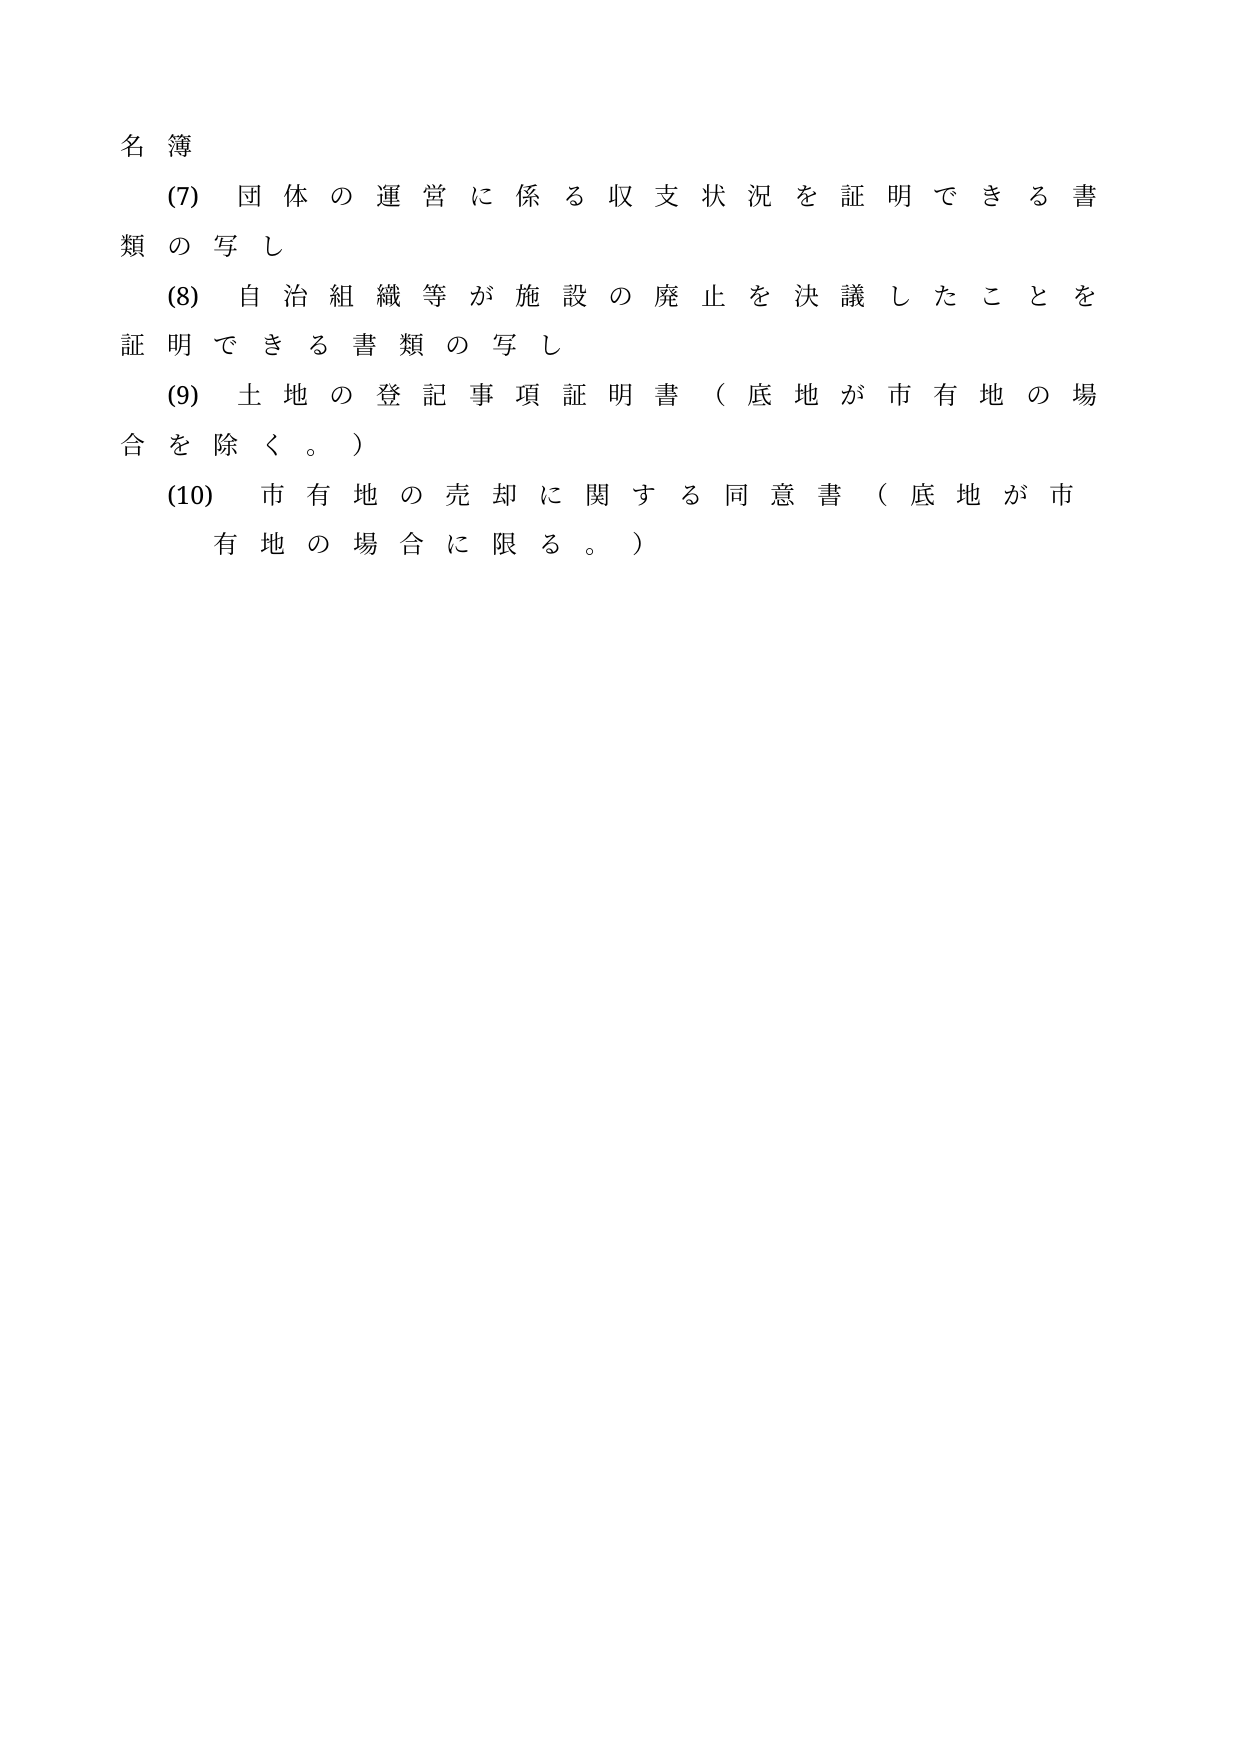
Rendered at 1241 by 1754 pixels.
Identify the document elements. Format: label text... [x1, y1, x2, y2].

text (7) 団体の運営に係る収支状況を証明できる書類の写し [121, 170, 1119, 269]
text (10) 市有地の売却に関する同意書（底地が市有地の場合に限る。） [144, 468, 1119, 568]
text (9) 土地の登記事項証明書（底地が市有地の場合を除く。） [121, 369, 1119, 468]
text (8) 自治組織等が施設の廃止を決議したことを証明できる書類の写し [121, 269, 1119, 369]
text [121, 120, 1119, 170]
